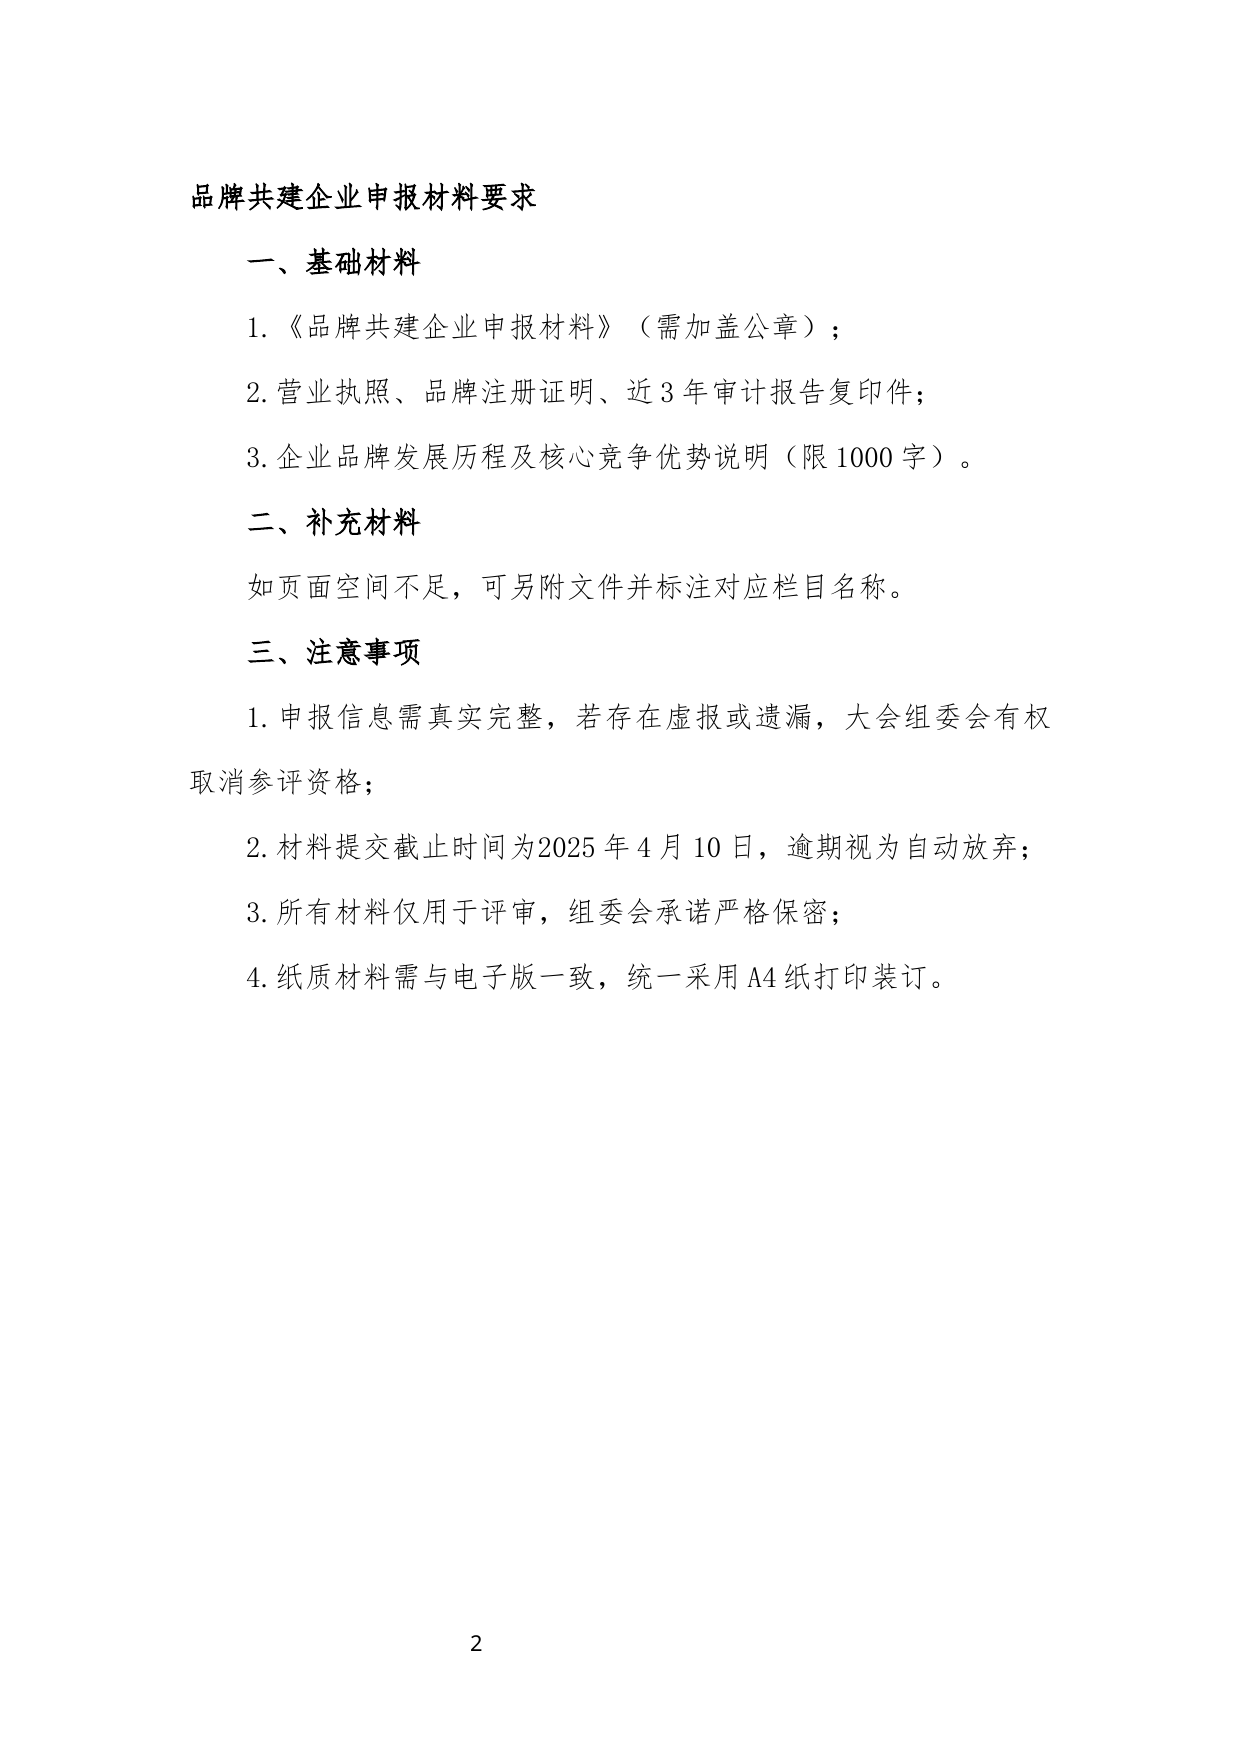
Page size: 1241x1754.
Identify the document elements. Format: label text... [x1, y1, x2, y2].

text 2.材料提交截止时间为‌2025年4月10日‌，逾期视为自动放弃‌； [187, 812, 1053, 877]
text 品牌共建企业申报材料要求 [187, 162, 1053, 227]
text 如页面空间不足，可另附文件并标注对应栏目名称‌。 [187, 552, 1053, 617]
text 2.营业执照、品牌注册证明、近3年审计报告复印件； [187, 357, 1053, 422]
text 3.所有材料仅用于评审，组委会承诺严格保密‌； [187, 877, 1053, 942]
text 1.《品牌共建企业申报材料》（需加盖公章）； [187, 292, 1053, 357]
text 三、注意事项 [187, 617, 1053, 682]
text 1.申报信息需真实完整，若存在虚报或遗漏，大会组委会有权取消参评资格； [187, 682, 1053, 812]
text 3.企业品牌发展历程及核心竞争优势说明（限1000字）。 [187, 422, 1053, 487]
text 一、基础材料‌ [187, 227, 1053, 292]
text 4.纸质材料需与电子版一致，统一采用A4纸打印装订‌。 [187, 942, 1053, 1007]
text 二、补充材料‌ [187, 487, 1053, 552]
